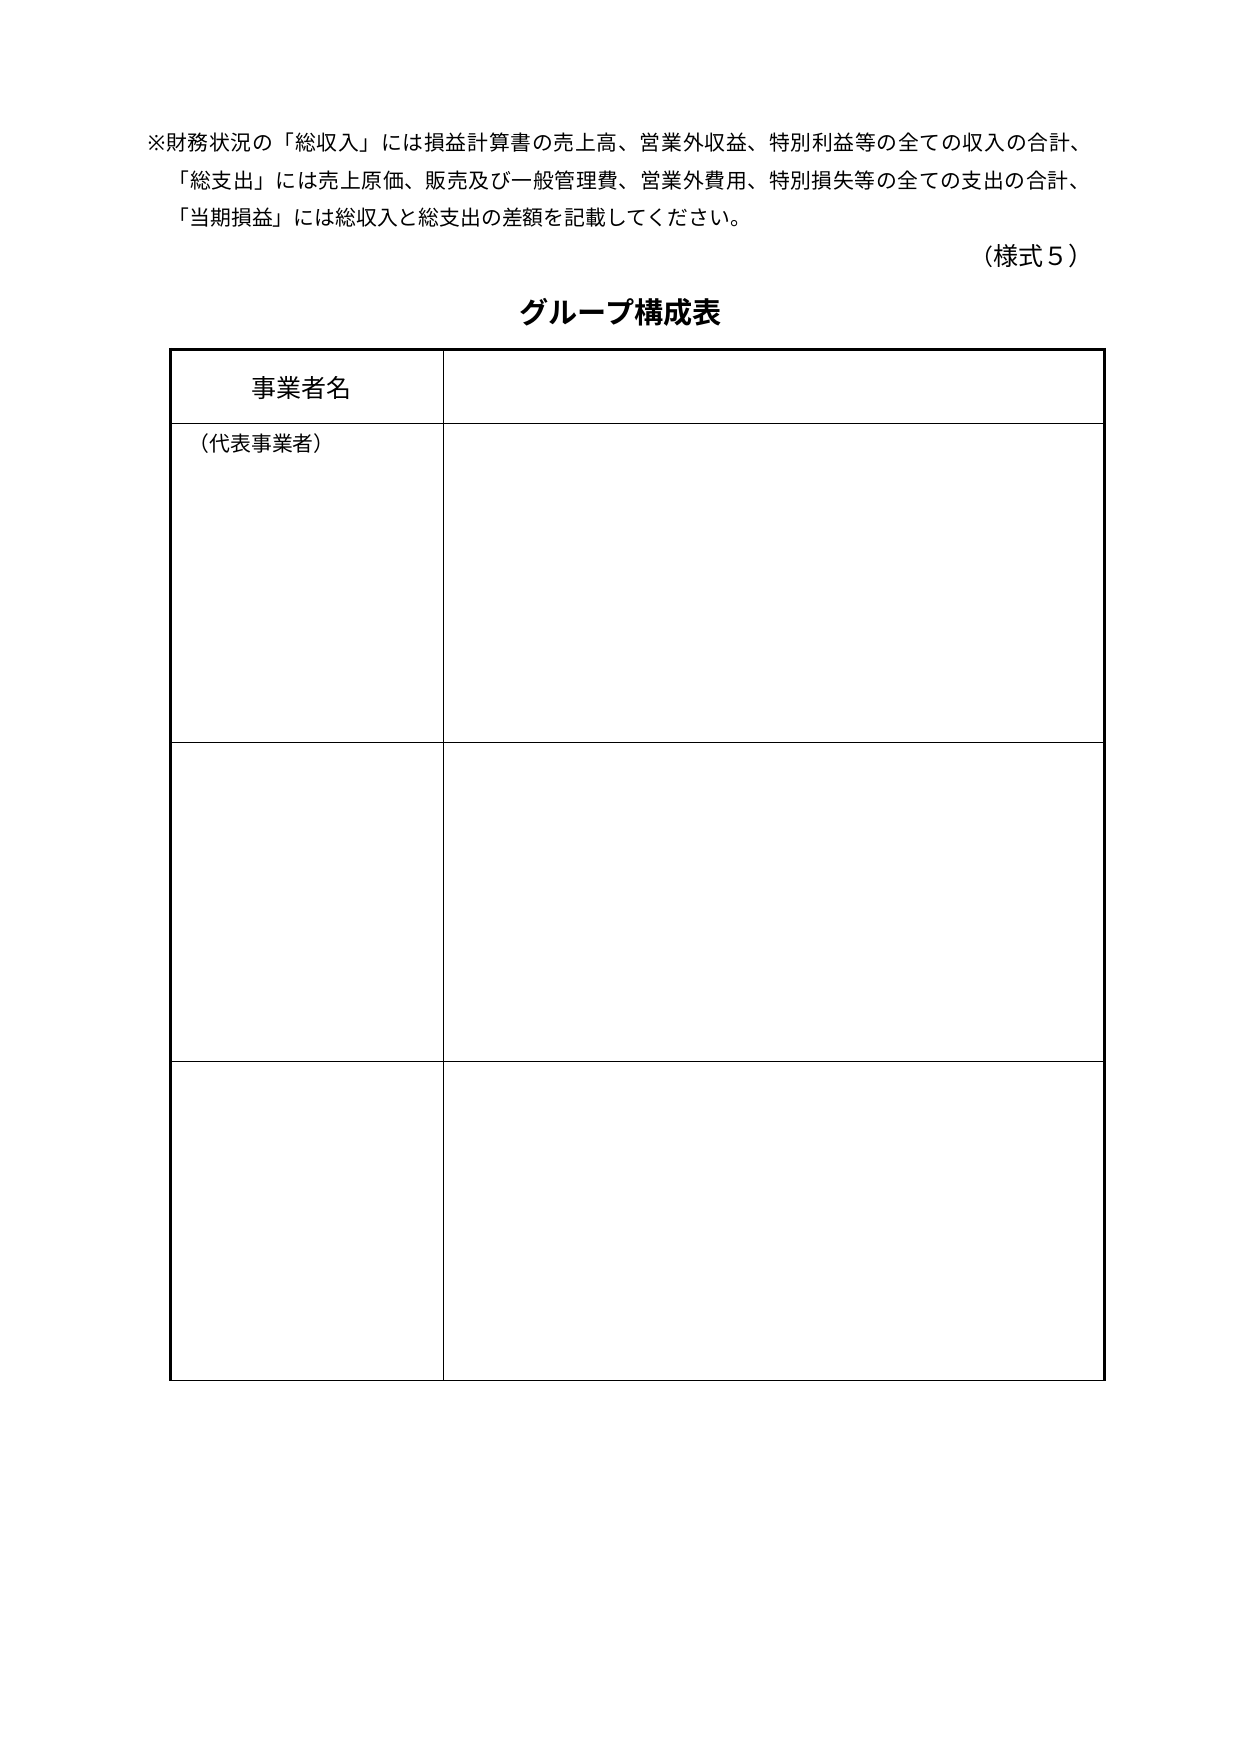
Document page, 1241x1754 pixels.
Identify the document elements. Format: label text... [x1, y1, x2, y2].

table_cell [172, 743, 443, 1061]
text （様式５） [148, 235, 1093, 273]
text グループ構成表 [148, 273, 1093, 348]
table_header [444, 351, 1103, 423]
table_cell [444, 424, 1103, 742]
table_cell （代表事業者） [172, 424, 443, 742]
table_header 事業者名 [172, 351, 443, 423]
text ※財務状況の「総収入」には損益計算書の売上高、営業外収益、特別利益等の全ての収入の合計、「総支出」には売上原価、販売及び一般管理費、営業外費用、特別損失等の全ての支出の合計、「当期損益」には総収入と総支出の差額を記載してください。 [148, 123, 1092, 235]
table_cell [444, 743, 1103, 1061]
table_cell [444, 1062, 1103, 1379]
table_cell [172, 1062, 443, 1379]
